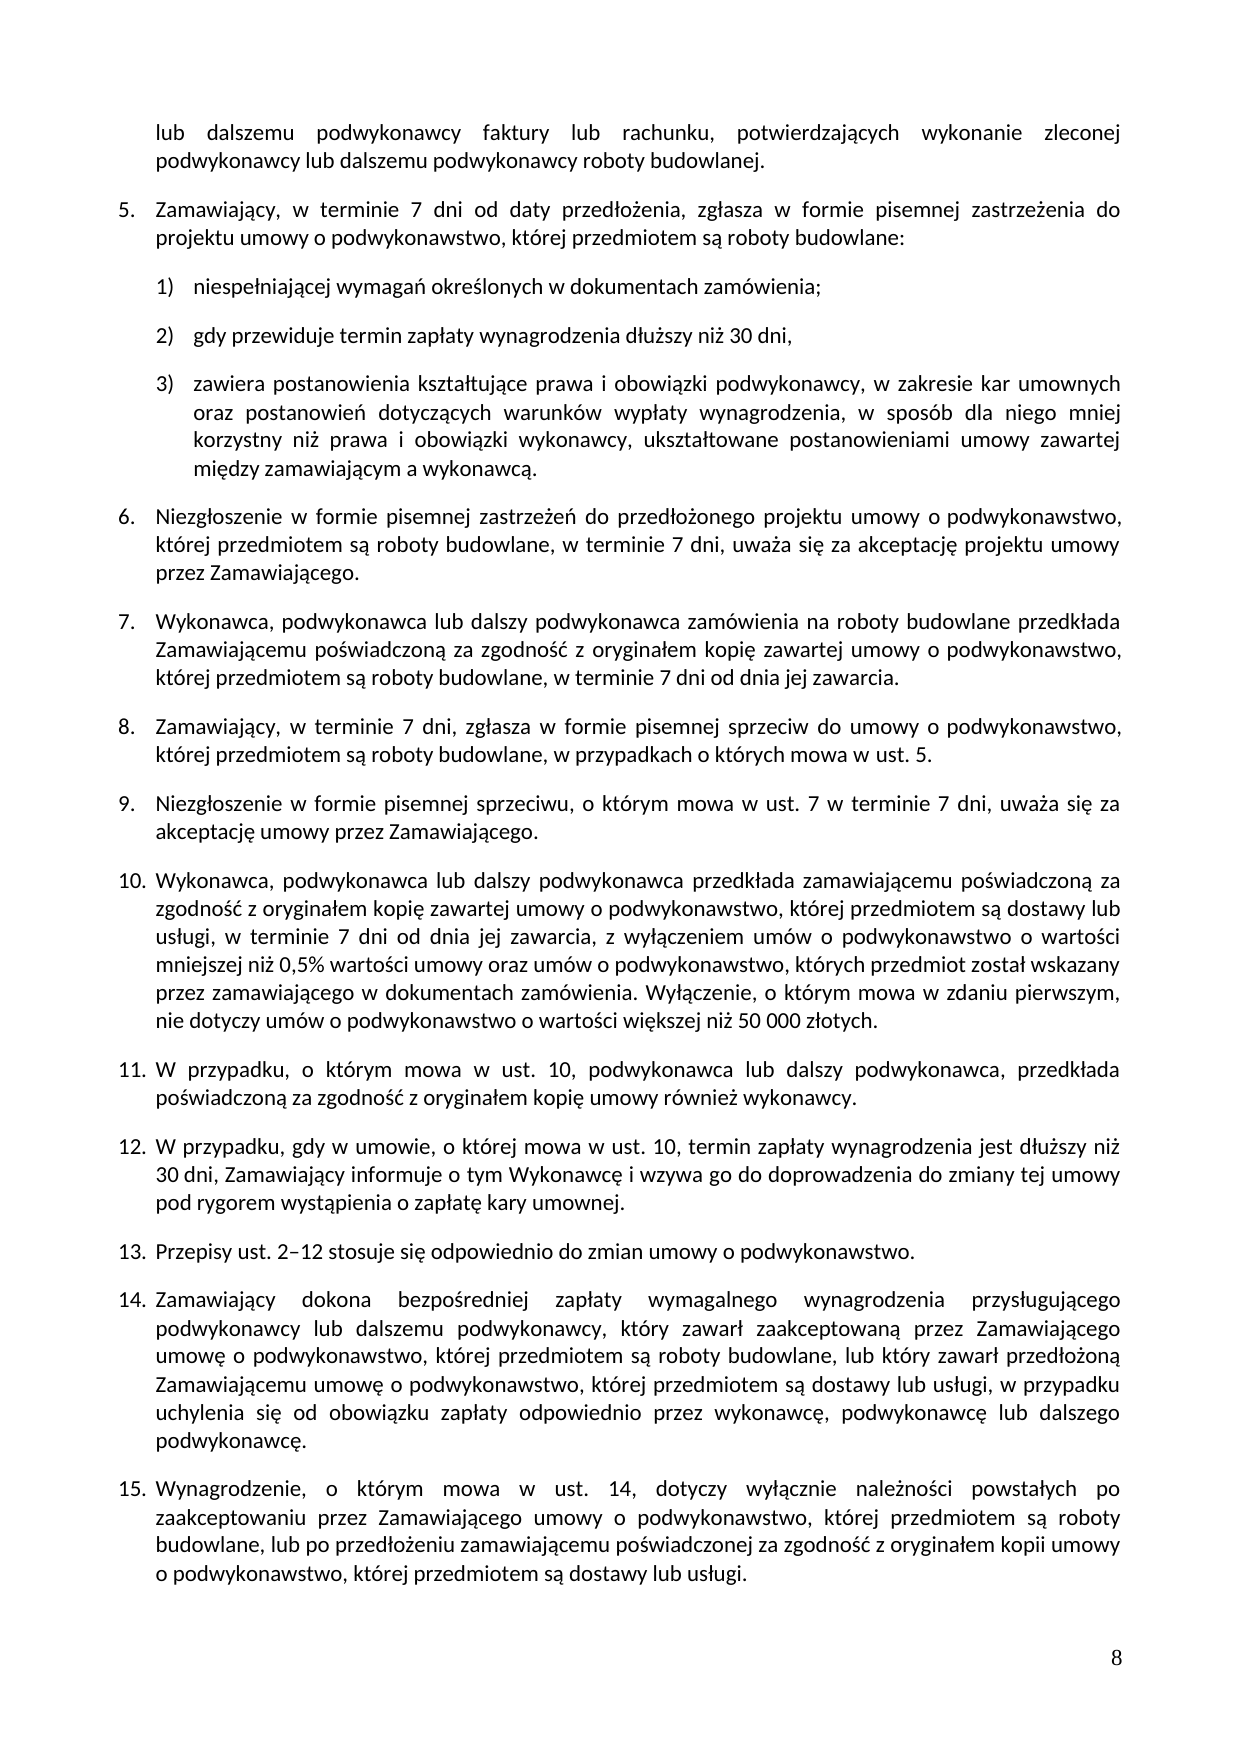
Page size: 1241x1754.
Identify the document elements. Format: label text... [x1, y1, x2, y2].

list Wykonawca, podwykonawca lub dalszy podwykonawca przedkłada zamawiającemu poświadczoną za zgodność z oryginałem kopię zawartej umowy o podwykonawstwo, której przedmiotem są dostawy lub usługi, w terminie 7 dni od dnia jej zawarcia, z wyłączeniem umów o podwykonawstwo o wartości mniejszej niż 0,5% wartości umowy oraz umów o podwykonawstwo, których przedmiot został wskazany przez zamawiającego w dokumentach zamówienia. Wyłączenie, o którym mowa w zdaniu pierwszym, nie dotyczy umów o podwykonawstwo o wartości większej niż 50 000 złotych. [118, 866, 1122, 1034]
list Zamawiający dokona bezpośredniej zapłaty wymagalnego wynagrodzenia przysługującego podwykonawcy lub dalszemu podwykonawcy, który zawarł zaakceptowaną przez Zamawiającego umowę o podwykonawstwo, której przedmiotem są roboty budowlane, lub który zawarł przedłożoną Zamawiającemu umowę o podwykonawstwo, której przedmiotem są dostawy lub usługi, w przypadku uchylenia się od obowiązku zapłaty odpowiednio przez wykonawcę, podwykonawcę lub dalszego podwykonawcę. [118, 1286, 1122, 1454]
list Zamawiający, w terminie 7 dni, zgłasza w formie pisemnej sprzeciw do umowy o podwykonawstwo, której przedmiotem są roboty budowlane, w przypadkach o których mowa w ust. 5. [118, 712, 1122, 768]
list Wykonawca, podwykonawca lub dalszy podwykonawca zamówienia na roboty budowlane przedkłada Zamawiającemu poświadczoną za zgodność z oryginałem kopię zawartej umowy o podwykonawstwo, której przedmiotem są roboty budowlane, w terminie 7 dni od dnia jej zawarcia. [118, 607, 1122, 691]
list W przypadku, gdy w umowie, o której mowa w ust. 10, termin zapłaty wynagrodzenia jest dłuższy niż 30 dni, Zamawiający informuje o tym Wykonawcę i wzywa go do doprowadzenia do zmiany tej umowy pod rygorem wystąpienia o zapłatę kary umownej. [118, 1132, 1122, 1216]
list W przypadku, o którym mowa w ust. 10, podwykonawca lub dalszy podwykonawca, przedkłada poświadczoną za zgodność z oryginałem kopię umowy również wykonawcy. [118, 1055, 1122, 1111]
list niespełniającej wymagań określonych w dokumentach zamówienia; [156, 272, 1122, 300]
list gdy przewiduje termin zapłaty wynagrodzenia dłuższy niż 30 dni, [156, 321, 1122, 349]
list Wynagrodzenie, o którym mowa w ust. 14, dotyczy wyłącznie należności powstałych po zaakceptowaniu przez Zamawiającego umowy o podwykonawstwo, której przedmiotem są roboty budowlane, lub po przedłożeniu zamawiającemu poświadczonej za zgodność z oryginałem kopii umowy o podwykonawstwo, której przedmiotem są dostawy lub usługi. [118, 1474, 1122, 1587]
list Przepisy ust. 2–12 stosuje się odpowiednio do zmian umowy o podwykonawstwo. [118, 1237, 1122, 1265]
list Niezgłoszenie w formie pisemnej sprzeciwu, o którym mowa w ust. 7 w terminie 7 dni, uważa się za akceptację umowy przez Zamawiającego. [118, 789, 1122, 845]
list zawiera postanowienia kształtujące prawa i obowiązki podwykonawcy, w zakresie kar umownych oraz postanowień dotyczących warunków wypłaty wynagrodzenia, w sposób dla niego mniej korzystny niż prawa i obowiązki wykonawcy, ukształtowane postanowieniami umowy zawartej między zamawiającym a wykonawcą. [156, 369, 1122, 482]
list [118, 118, 1122, 174]
list Niezgłoszenie w formie pisemnej zastrzeżeń do przedłożonego projektu umowy o podwykonawstwo, której przedmiotem są roboty budowlane, w terminie 7 dni, uważa się za akceptację projektu umowy przez Zamawiającego. [118, 502, 1122, 587]
list Zamawiający, w terminie 7 dni od daty przedłożenia, zgłasza w formie pisemnej zastrzeżenia do projektu umowy o podwykonawstwo, której przedmiotem są roboty budowlane: [118, 195, 1122, 251]
